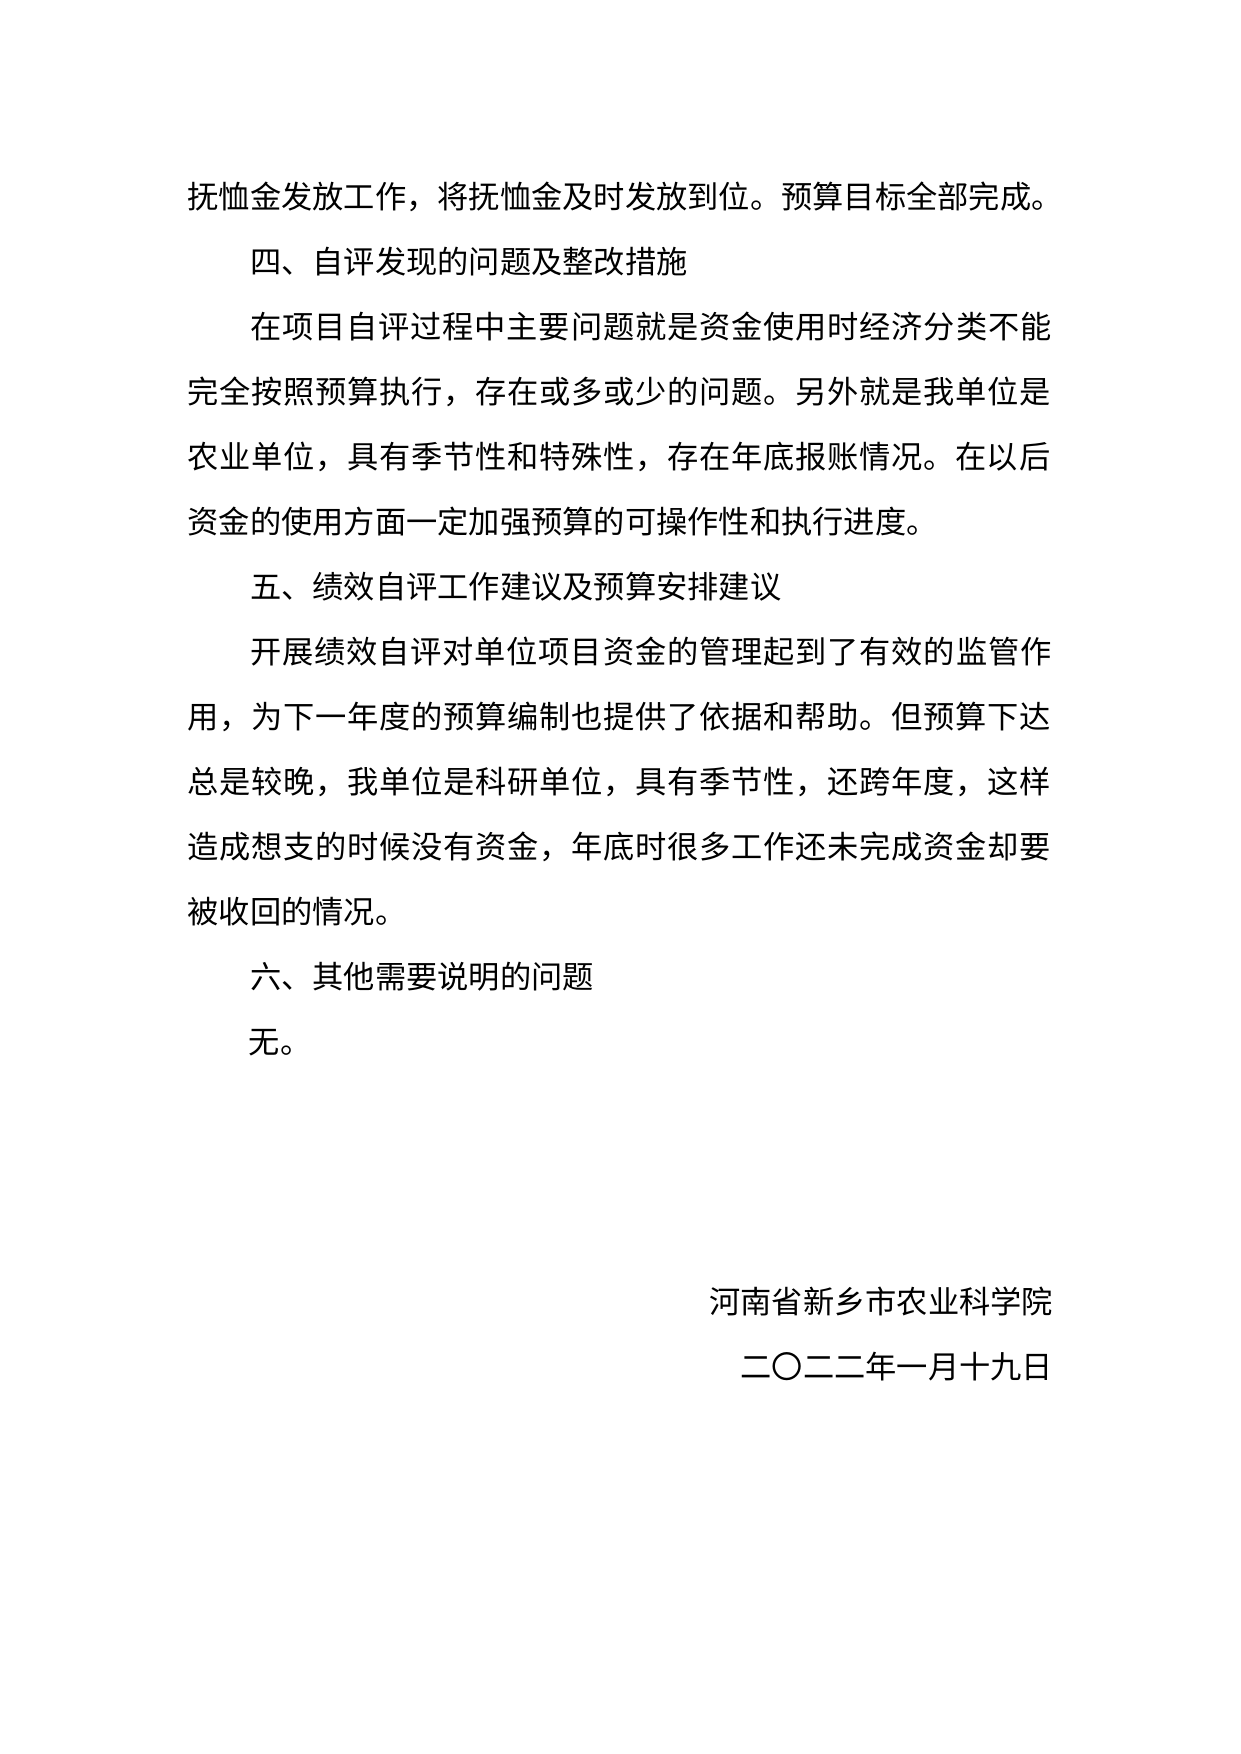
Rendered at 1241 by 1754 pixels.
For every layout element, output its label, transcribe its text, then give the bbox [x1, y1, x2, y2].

text 四、自评发现的问题及整改措施 [187, 227, 1053, 292]
text 二〇二二年一月十九日 [187, 1332, 1053, 1397]
text 无。 [187, 1007, 1053, 1072]
text 六、其他需要说明的问题 [187, 942, 1053, 1007]
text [187, 162, 1053, 227]
text 五、绩效自评工作建议及预算安排建议 [187, 552, 1053, 617]
text 在项目自评过程中主要问题就是资金使用时经济分类不能完全按照预算执行，存在或多或少的问题。另外就是我单位是农业单位，具有季节性和特殊性，存在年底报账情况。在以后资金的使用方面一定加强预算的可操作性和执行进度。 [187, 292, 1053, 552]
text 河南省新乡市农业科学院 [187, 1267, 1053, 1332]
text 开展绩效自评对单位项目资金的管理起到了有效的监管作用，为下一年度的预算编制也提供了依据和帮助。但预算下达总是较晚，我单位是科研单位，具有季节性，还跨年度，这样造成想支的时候没有资金，年底时很多工作还未完成资金却要被收回的情况。 [187, 617, 1053, 942]
